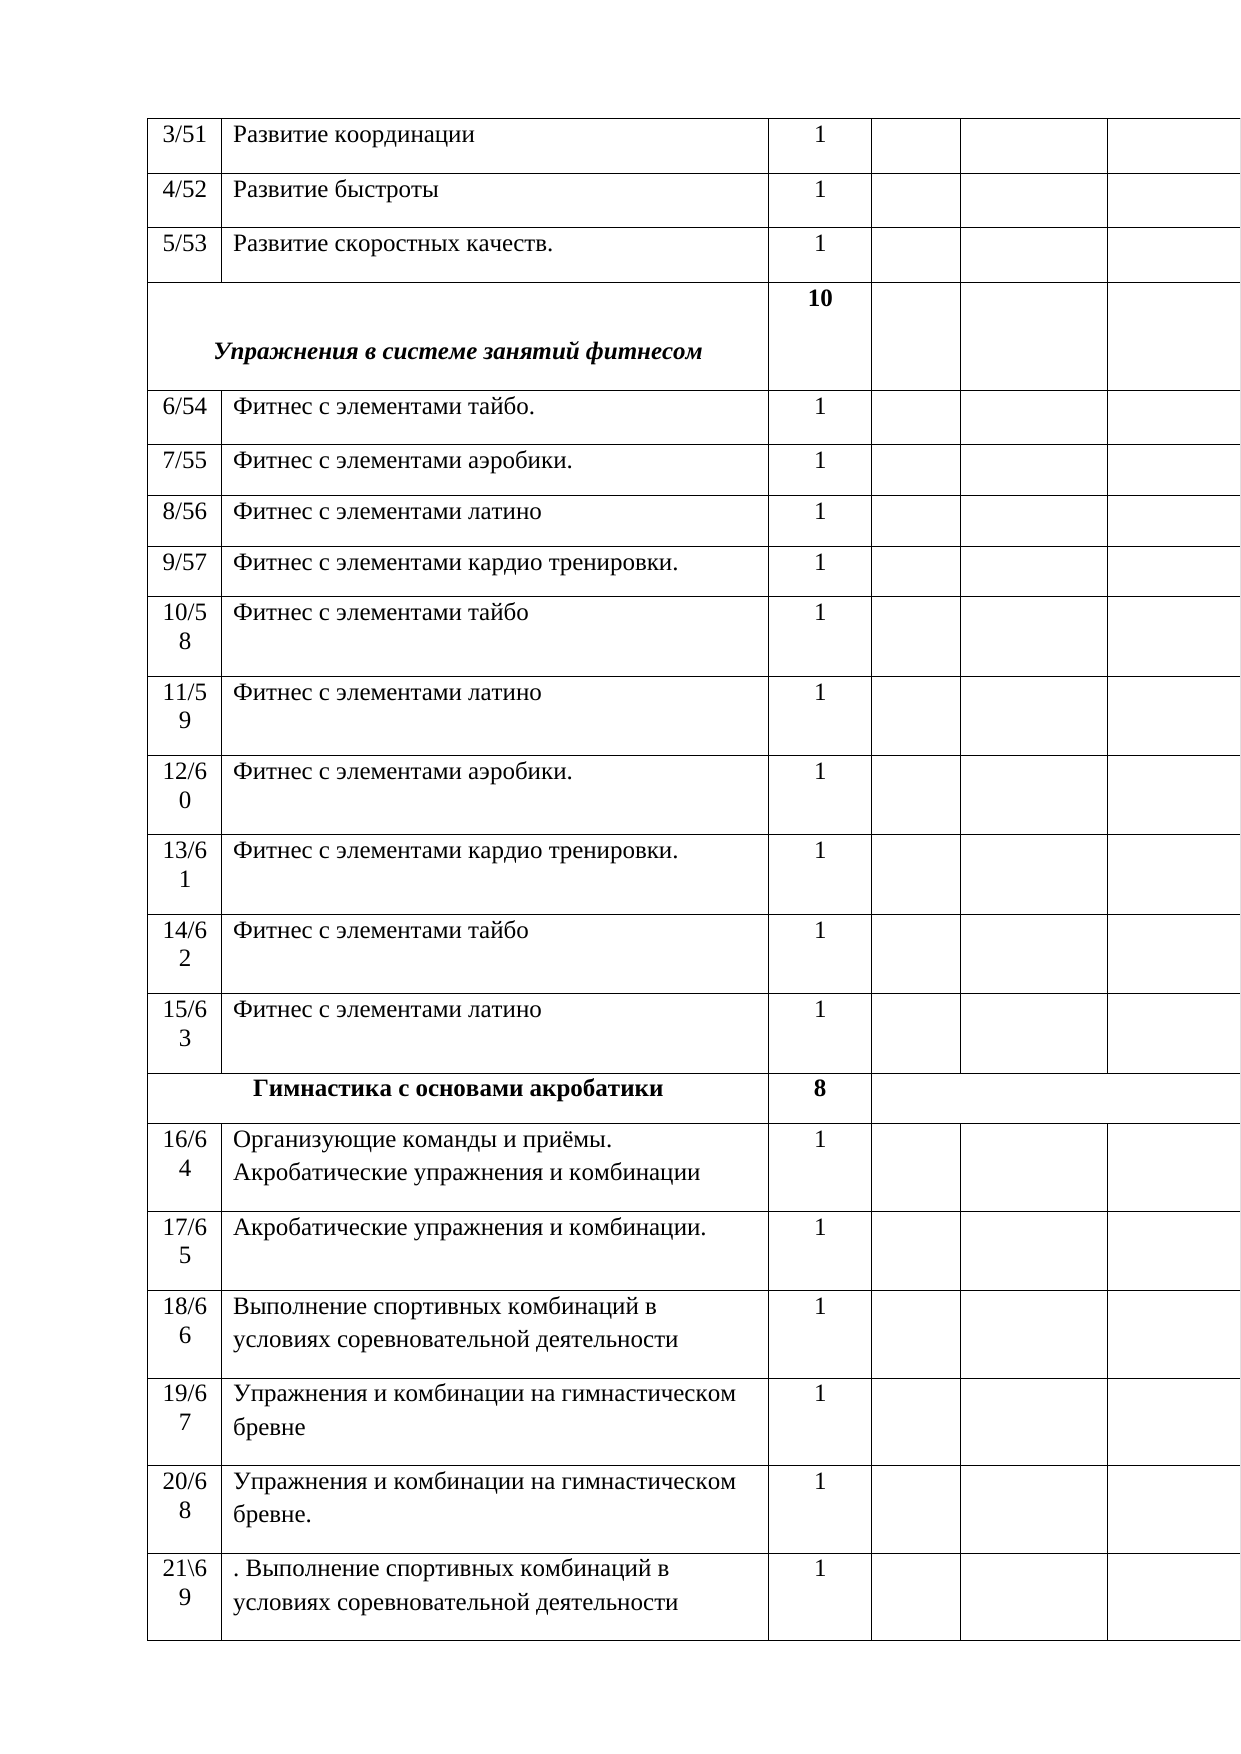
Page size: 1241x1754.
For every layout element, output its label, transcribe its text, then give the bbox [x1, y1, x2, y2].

table_cell Выполнение спортивных комбинаций в условиях соревновательной деятельности [222, 1291, 768, 1377]
table_cell 1 [769, 228, 871, 282]
table_cell [1108, 547, 1240, 596]
table_cell 11/59 [148, 677, 221, 755]
table_cell Фитнес с элементами латино [222, 994, 768, 1072]
table_cell [872, 391, 960, 444]
table_cell [872, 1554, 960, 1640]
table_cell [872, 915, 960, 993]
table_cell 1 [769, 597, 871, 676]
table_cell Развитие скоростных качеств. [222, 228, 768, 282]
table_cell 1 [769, 677, 871, 755]
table_cell [961, 677, 1107, 755]
table_cell [872, 1074, 1240, 1123]
table_cell 1 [769, 1466, 871, 1552]
table_cell [1108, 1212, 1240, 1290]
table_cell 1 [769, 1291, 871, 1377]
table_cell 13/61 [148, 835, 221, 914]
table_cell [961, 915, 1107, 993]
table_cell [961, 391, 1107, 444]
table_cell [961, 283, 1107, 390]
table_cell [961, 1379, 1107, 1465]
table_cell [1108, 1379, 1240, 1465]
table_cell [961, 119, 1107, 173]
table_cell Фитнес с элементами латино [222, 677, 768, 755]
table_cell [872, 445, 960, 495]
table_cell 1 [769, 391, 871, 444]
table_cell 1 [769, 174, 871, 227]
table_cell Фитнес с элементами кардио тренировки. [222, 835, 768, 914]
table_cell [961, 1466, 1107, 1552]
table_cell 9/57 [148, 547, 221, 596]
table_cell 1 [769, 994, 871, 1072]
table_cell [1108, 597, 1240, 676]
table_cell [961, 445, 1107, 495]
table_cell [1108, 496, 1240, 546]
table_cell [961, 835, 1107, 914]
table_cell [872, 174, 960, 227]
table_cell Развитие координации [222, 119, 768, 173]
table_cell Фитнес с элементами кардио тренировки. [222, 547, 768, 596]
table_cell [872, 835, 960, 914]
table_cell 19/67 [148, 1379, 221, 1465]
table_cell 1 [769, 445, 871, 495]
table_cell [961, 1124, 1107, 1211]
table_cell 1 [769, 1124, 871, 1211]
table_cell 16/64 [148, 1124, 221, 1211]
table_cell [872, 228, 960, 282]
table_cell 15/63 [148, 994, 221, 1072]
table_cell 18/66 [148, 1291, 221, 1377]
table_cell 10 [769, 283, 871, 390]
table_cell Упражнения в системе занятий фитнесом [148, 283, 768, 390]
table_cell 4/52 [148, 174, 221, 227]
table_cell 1 [769, 496, 871, 546]
table_cell [872, 1466, 960, 1552]
table_cell [1108, 1124, 1240, 1211]
table_cell Фитнес с элементами латино [222, 496, 768, 546]
table_cell [872, 756, 960, 834]
table_cell [872, 1124, 960, 1211]
table_cell [961, 756, 1107, 834]
table_cell 5/53 [148, 228, 221, 282]
table_cell 1 [769, 915, 871, 993]
table_cell . Выполнение спортивных комбинаций в условиях соревновательной деятельности [222, 1554, 768, 1640]
table_cell Гимнастика с основами акробатики [148, 1074, 768, 1123]
table_cell [961, 1212, 1107, 1290]
table_cell Организующие команды и приёмы. Акробатические упражнения и комбинации [222, 1124, 768, 1211]
table_cell Упражнения и комбинации на гимнастическом бревне [222, 1379, 768, 1465]
table_cell [1108, 228, 1240, 282]
table_cell [961, 1554, 1107, 1640]
table_cell 1 [769, 756, 871, 834]
table_cell [872, 1212, 960, 1290]
table_cell [1108, 756, 1240, 834]
table_cell Акробатические упражнения и комбинации. [222, 1212, 768, 1290]
table_cell 8 [769, 1074, 871, 1123]
table_cell [1108, 1466, 1240, 1552]
table_cell 1 [769, 835, 871, 914]
table_cell 14/62 [148, 915, 221, 993]
table_cell [1108, 1554, 1240, 1640]
table_cell Упражнения и комбинации на гимнастическом бревне. [222, 1466, 768, 1552]
table_cell 1 [769, 1379, 871, 1465]
table_cell [872, 496, 960, 546]
table_cell [1108, 283, 1240, 390]
table_cell Фитнес с элементами тайбо. [222, 391, 768, 444]
table_cell Фитнес с элементами аэробики. [222, 756, 768, 834]
table_cell [1108, 994, 1240, 1072]
table_cell 8/56 [148, 496, 221, 546]
table_cell [961, 174, 1107, 227]
table_cell 1 [769, 1554, 871, 1640]
table_cell 3/51 [148, 119, 221, 173]
table_cell [1108, 391, 1240, 444]
table_cell [872, 1379, 960, 1465]
table_cell [961, 994, 1107, 1072]
table_cell [1108, 677, 1240, 755]
table_cell Фитнес с элементами тайбо [222, 597, 768, 676]
table_cell [961, 1291, 1107, 1377]
table_cell [872, 1291, 960, 1377]
table_cell [1108, 445, 1240, 495]
table_cell 1 [769, 547, 871, 596]
table_cell Фитнес с элементами тайбо [222, 915, 768, 993]
table_cell [872, 677, 960, 755]
table_cell [961, 597, 1107, 676]
table_cell 1 [769, 1212, 871, 1290]
table_cell [961, 547, 1107, 596]
table_cell 20/68 [148, 1466, 221, 1552]
table_cell [872, 119, 960, 173]
table_cell [961, 228, 1107, 282]
table_cell 10/58 [148, 597, 221, 676]
table_cell [1108, 915, 1240, 993]
table_cell 6/54 [148, 391, 221, 444]
table_cell 21\69 [148, 1554, 221, 1640]
table_cell [872, 547, 960, 596]
table_cell [1108, 1291, 1240, 1377]
table_cell 12/60 [148, 756, 221, 834]
table_cell Фитнес с элементами аэробики. [222, 445, 768, 495]
table_cell [1108, 119, 1240, 173]
table_cell [872, 283, 960, 390]
table_cell [1108, 835, 1240, 914]
table_cell 17/65 [148, 1212, 221, 1290]
table_cell [872, 994, 960, 1072]
table_cell Развитие быстроты [222, 174, 768, 227]
table_cell 1 [769, 119, 871, 173]
table_cell [961, 496, 1107, 546]
table_cell 7/55 [148, 445, 221, 495]
table_cell [1108, 174, 1240, 227]
table_cell [872, 597, 960, 676]
